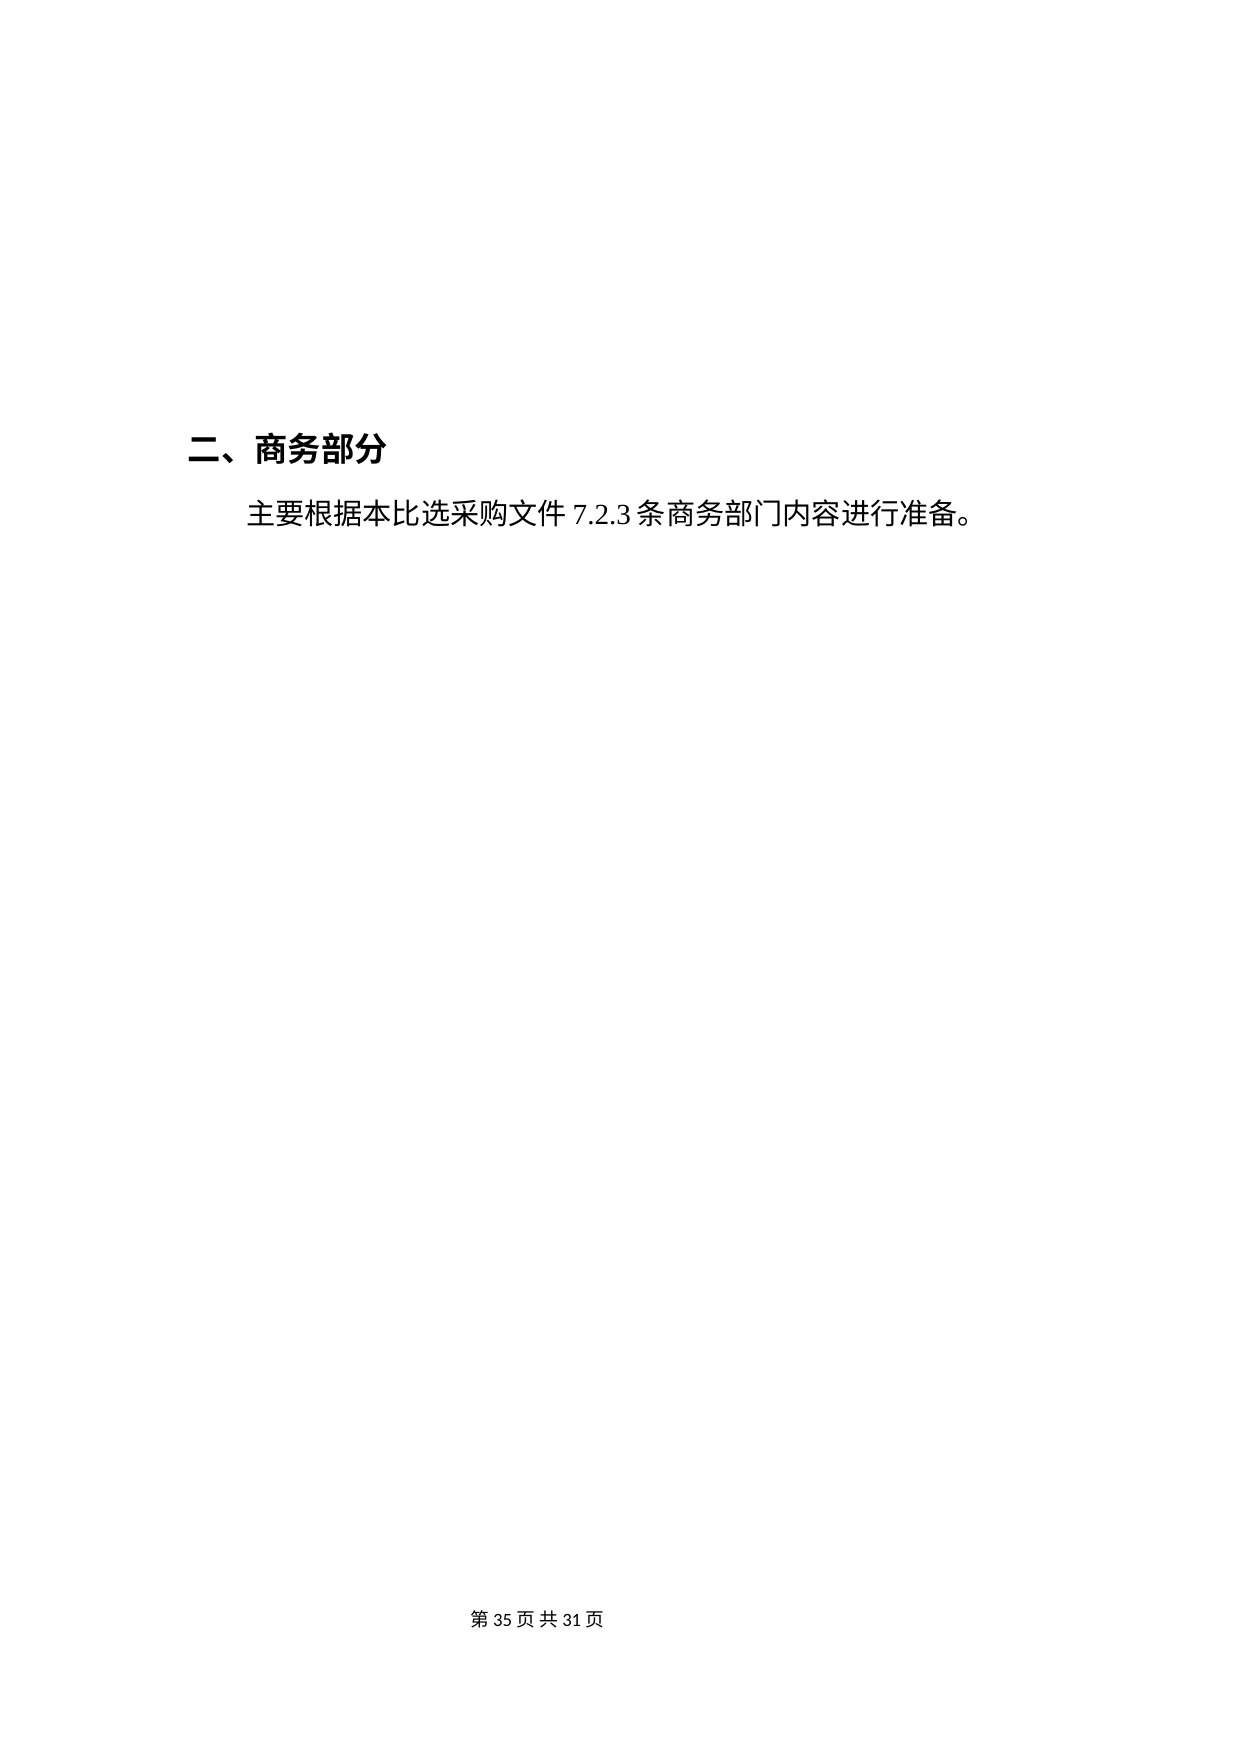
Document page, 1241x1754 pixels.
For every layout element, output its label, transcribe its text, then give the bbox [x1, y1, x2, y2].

list 商务部分 [187, 414, 1053, 479]
text 主要根据本比选采购文件7.2.3条商务部门内容进行准备。 [187, 479, 1053, 544]
